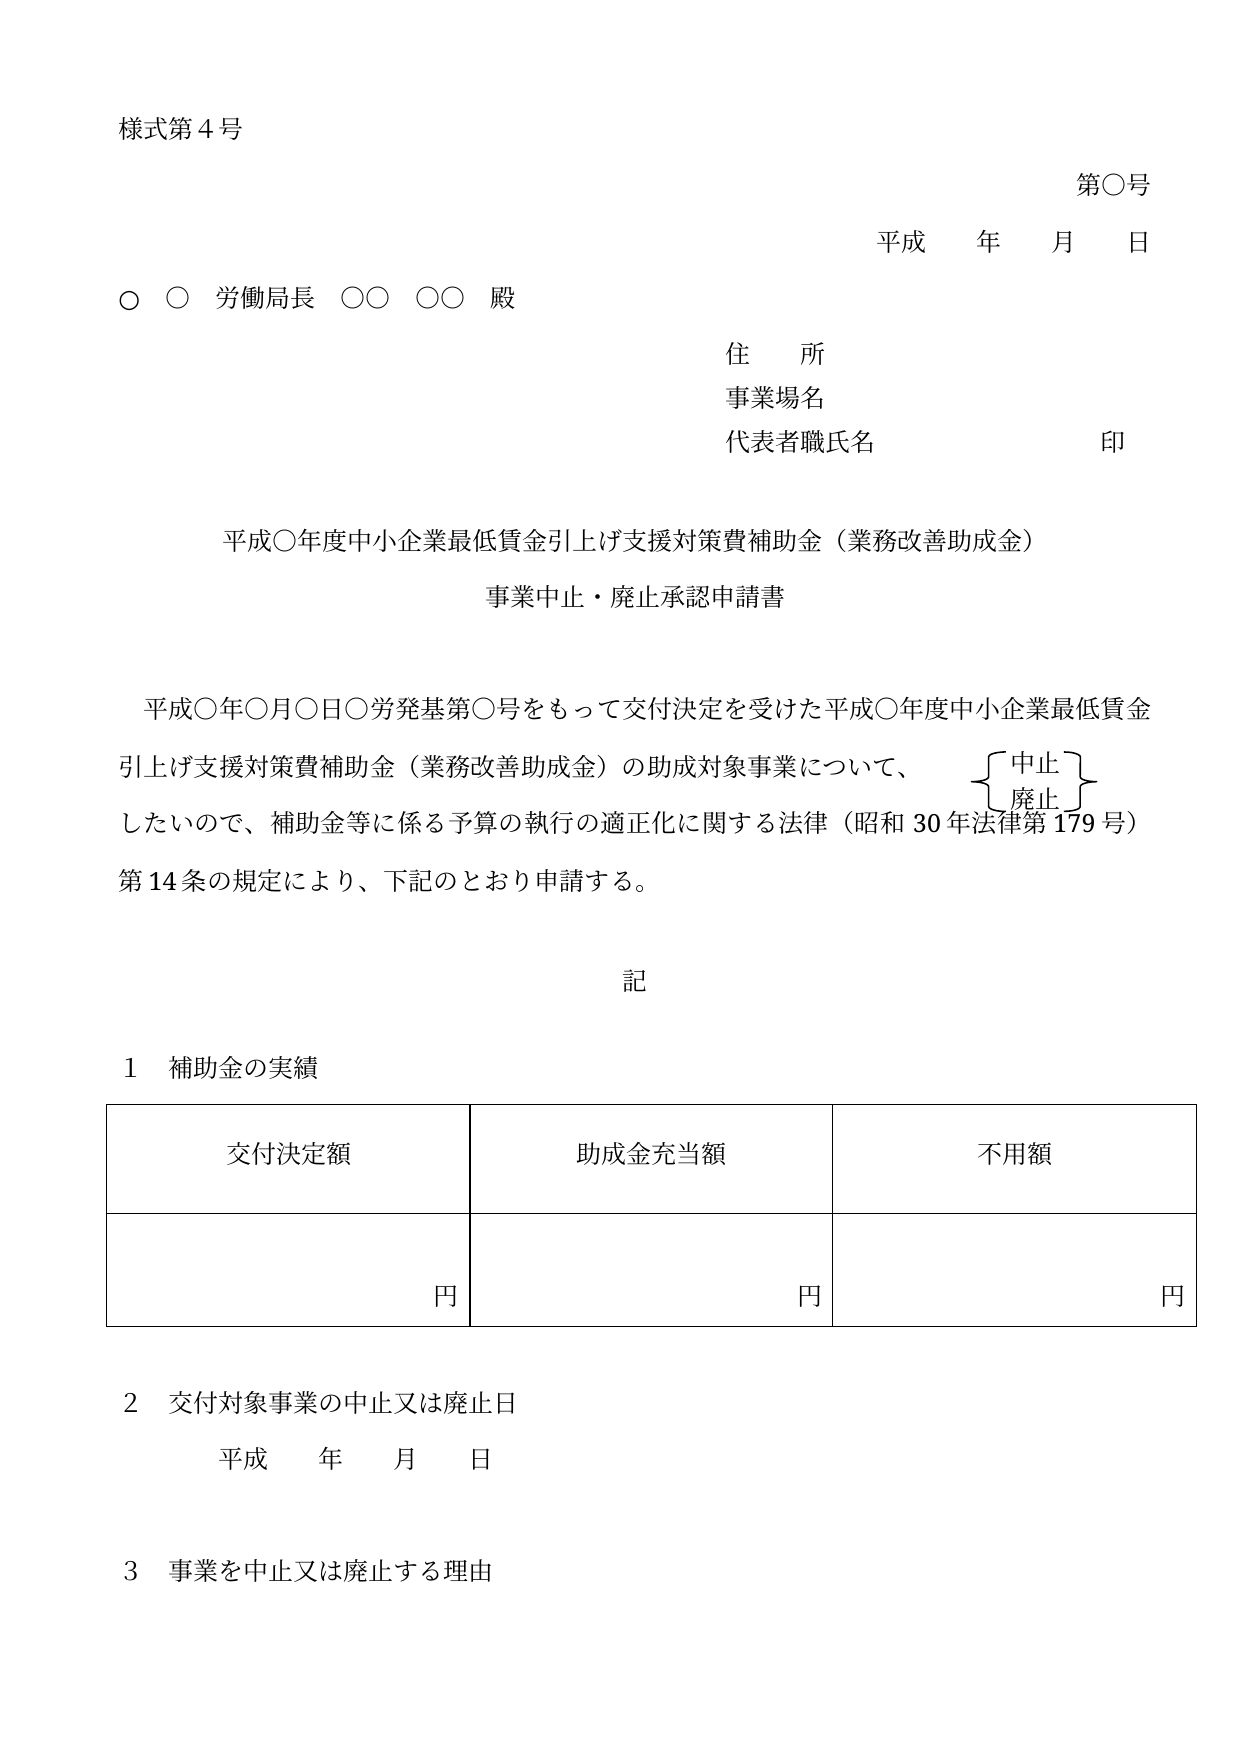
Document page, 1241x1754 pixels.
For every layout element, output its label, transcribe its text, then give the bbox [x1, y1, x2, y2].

text 平成 年 月 日 [118, 1439, 1152, 1477]
text 事業場名 [725, 377, 1152, 416]
text ３ 事業を中止又は廃止する理由 [118, 1550, 1152, 1589]
table_cell 円 [833, 1214, 1196, 1326]
text ○ ○ 労働局長 ○○ ○○ 殿 [118, 277, 1152, 316]
text 第○号 [118, 164, 1152, 203]
table_cell 円 [107, 1214, 469, 1326]
text ２ 交付対象事業の中止又は廃止日 [118, 1382, 1152, 1421]
text １ 補助金の実績 [118, 1047, 1152, 1086]
subtitle 記 [118, 960, 1152, 998]
text 様式第４号 [118, 108, 1152, 147]
table_header 交付決定額 [107, 1105, 469, 1213]
text 平成○年○月○日○労発基第○号をもって交付決定を受けた平成○年度中小企業最低賃金引上げ支援対策費補助金（業務改善助成金）の助成対象事業について、 [118, 688, 1152, 784]
text 事業中止・廃止承認申請書 [118, 577, 1152, 615]
text 住 所 [725, 334, 1152, 372]
text 平成 年 月 日 [118, 221, 1152, 259]
text したいので、補助金等に係る予算の執行の適正化に関する法律（昭和30年法律第179号）第14条の規定により、下記のとおり申請する。 [118, 802, 1152, 898]
table_header 不用額 [833, 1105, 1196, 1213]
text 平成○年度中小企業最低賃金引上げ支援対策費補助金（業務改善助成金） [118, 520, 1152, 559]
table_cell 円 [471, 1214, 832, 1326]
table_header 助成金充当額 [471, 1105, 832, 1213]
text 代表者職氏名 印 [725, 421, 1152, 460]
